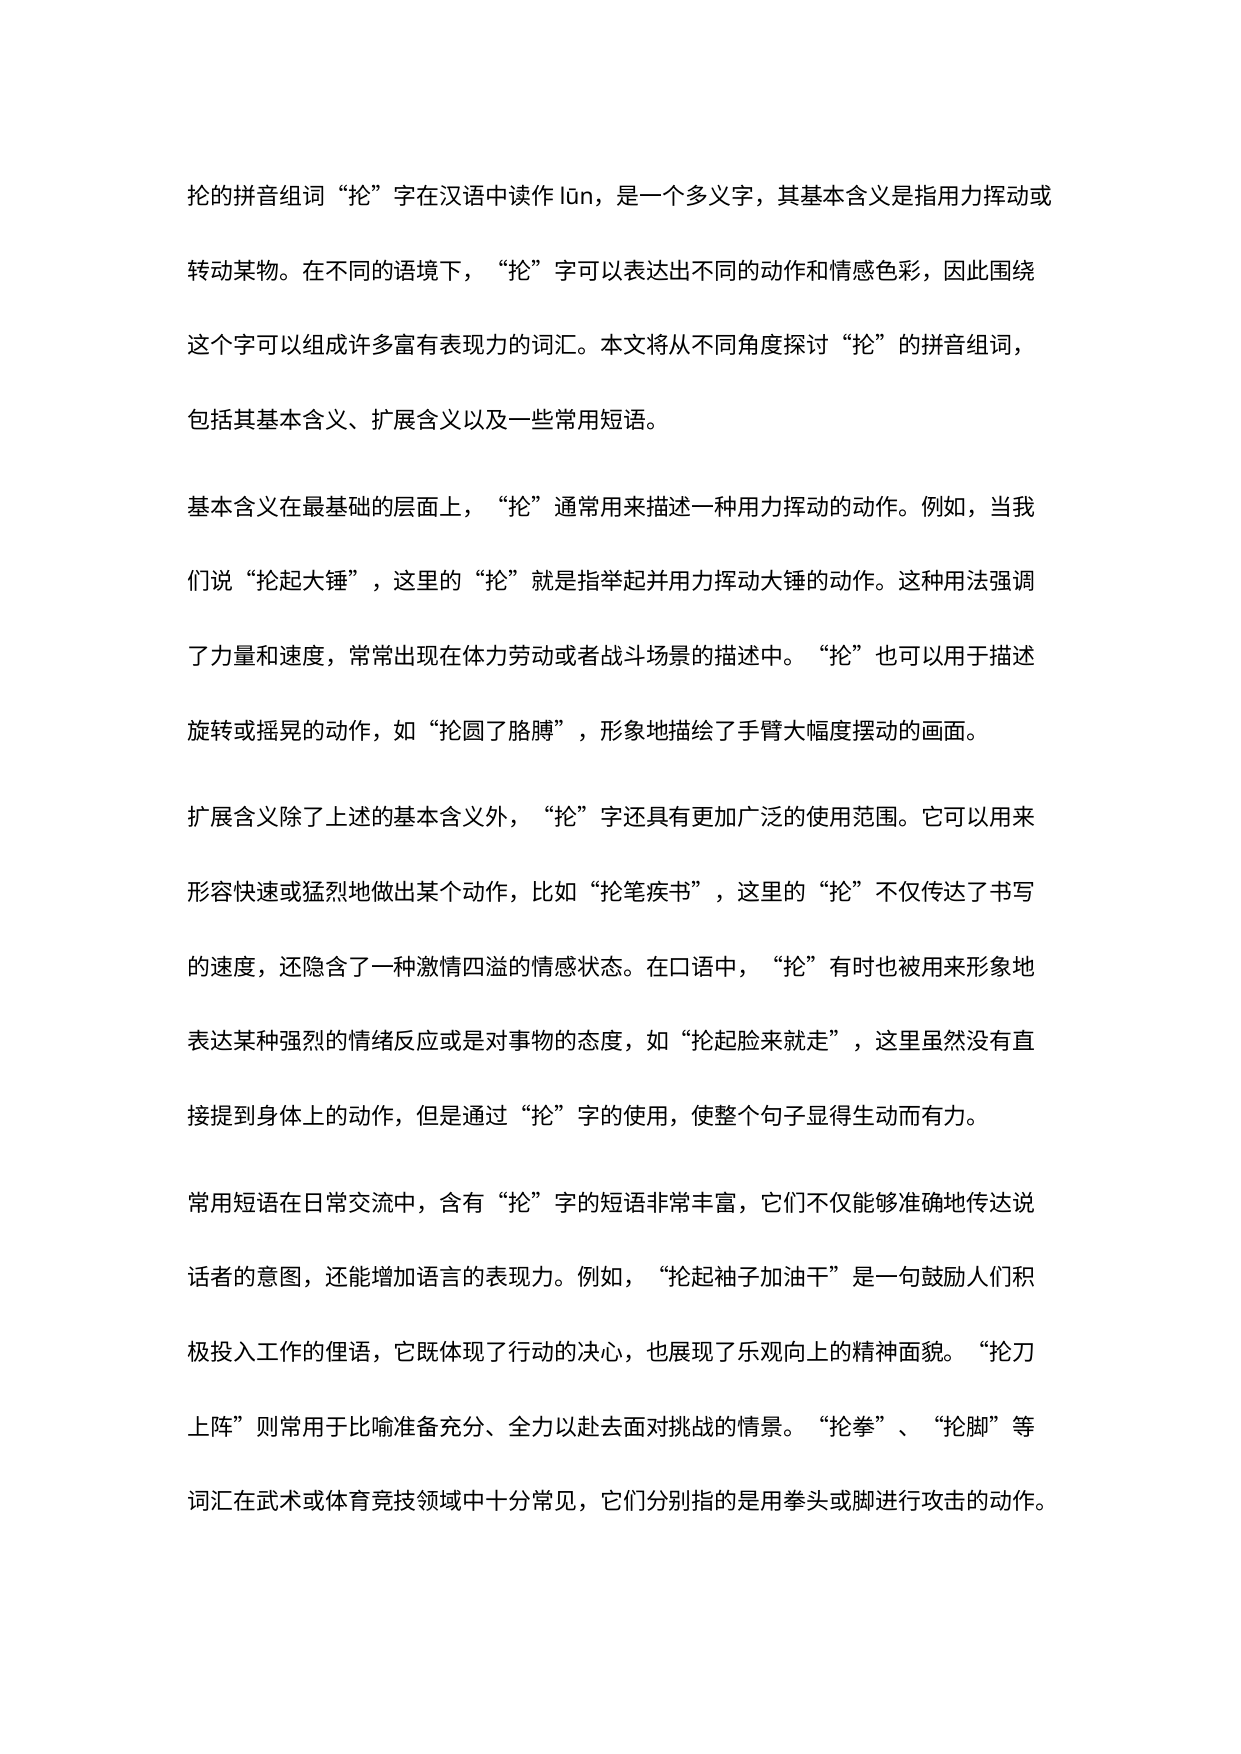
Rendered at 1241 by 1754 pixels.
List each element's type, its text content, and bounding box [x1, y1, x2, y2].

text 常用短语在日常交流中，含有“抡”字的短语非常丰富，它们不仅能够准确地传达说话者的意图，还能增加语言的表现力。例如，“抡起袖子加油干”是一句鼓励人们积极投入工作的俚语，它既体现了行动的决心，也展现了乐观向上的精神面貌。“抡刀上阵”则常用于比喻准备充分、全力以赴去面对挑战的情景。“抡拳”、“抡脚”等词汇在武术或体育竞技领域中十分常见，它们分别指的是用拳头或脚进行攻击的动作。 [187, 1168, 1053, 1532]
text 抡的拼音组词“抡”字在汉语中读作 lūn，是一个多义字，其基本含义是指用力挥动或转动某物。在不同的语境下，“抡”字可以表达出不同的动作和情感色彩，因此围绕这个字可以组成许多富有表现力的词汇。本文将从不同角度探讨“抡”的拼音组词，包括其基本含义、扩展含义以及一些常用短语。 [187, 162, 1053, 451]
text 基本含义在最基础的层面上，“抡”通常用来描述一种用力挥动的动作。例如，当我们说“抡起大锤”，这里的“抡”就是指举起并用力挥动大锤的动作。这种用法强调了力量和速度，常常出现在体力劳动或者战斗场景的描述中。“抡”也可以用于描述旋转或摇晃的动作，如“抡圆了胳膊”，形象地描绘了手臂大幅度摆动的画面。 [187, 473, 1053, 762]
text 扩展含义除了上述的基本含义外，“抡”字还具有更加广泛的使用范围。它可以用来形容快速或猛烈地做出某个动作，比如“抡笔疾书”，这里的“抡”不仅传达了书写的速度，还隐含了一种激情四溢的情感状态。在口语中，“抡”有时也被用来形象地表达某种强烈的情绪反应或是对事物的态度，如“抡起脸来就走”，这里虽然没有直接提到身体上的动作，但是通过“抡”字的使用，使整个句子显得生动而有力。 [187, 783, 1053, 1147]
